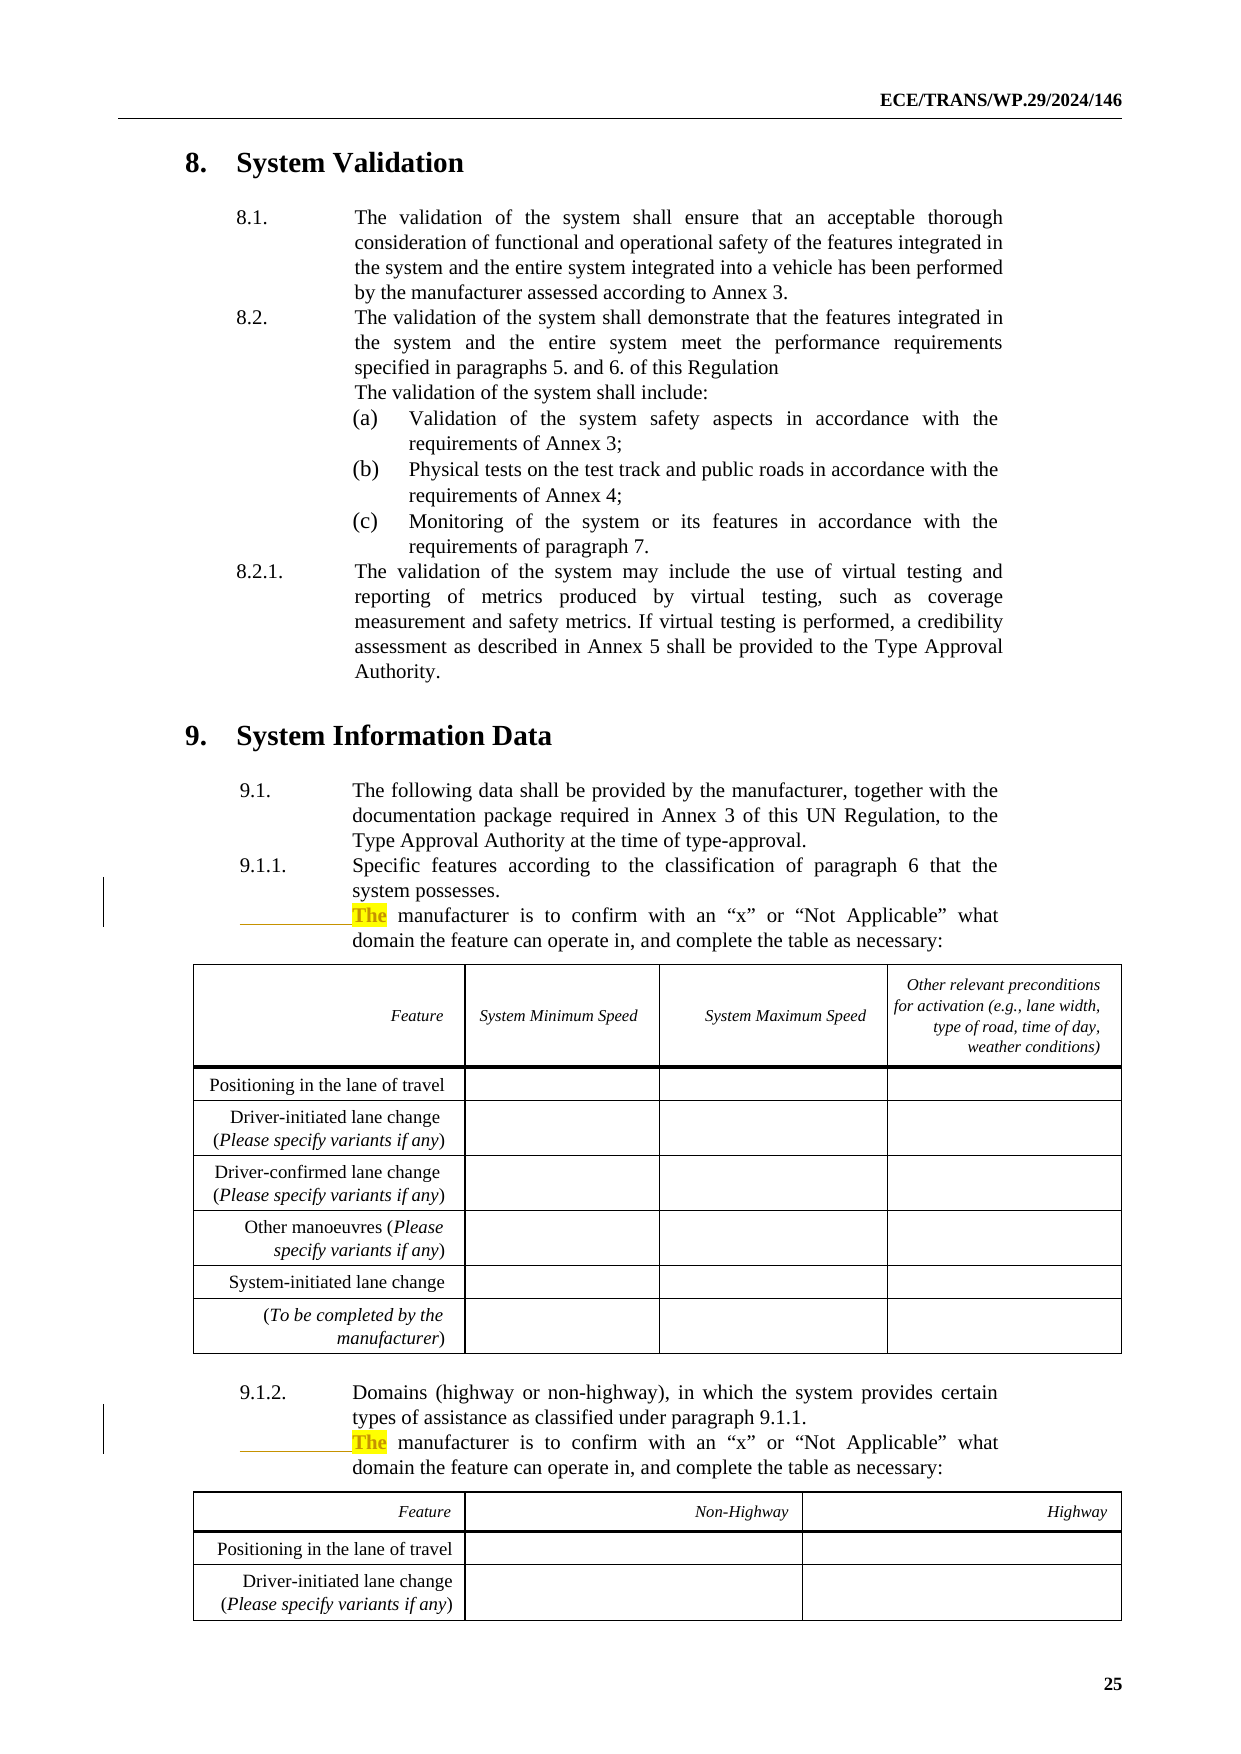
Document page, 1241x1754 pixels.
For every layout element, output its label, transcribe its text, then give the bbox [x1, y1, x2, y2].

table_cell Driver-initiated lane change (Please specify variants if any) [194, 1565, 464, 1619]
table_header Highway [803, 1493, 1121, 1530]
text The validation of the system shall include: [236, 379, 1004, 404]
text 8.2.1. The validation of the system may include the use of virtual testing and reporting of metrics produced by virtual testing, such as coverage measurement and safety metrics. If virtual testing is performed, a credibility assessment as described in Annex 5 shall be provided to the Type Approval Authority. [236, 558, 1004, 683]
text The manufacturer is to confirm with an “x” or “Not Applicable” what domain the feature can operate in, and complete the table as necessary: [239, 902, 999, 952]
table_cell [466, 1101, 659, 1155]
table_cell [466, 1211, 659, 1265]
table_header Non-Highway [466, 1493, 802, 1530]
table_cell [660, 1069, 887, 1100]
table_cell [466, 1533, 802, 1564]
table_header System Maximum Speed [660, 965, 887, 1065]
table_header Feature [194, 1493, 464, 1530]
table_cell [660, 1101, 887, 1155]
text 9.1. The following data shall be provided by the manufacturer, together with the documentation package required in Annex 3 of this UN Regulation, to the Type Approval Authority at the time of type-approval. [239, 777, 999, 852]
table_cell [466, 1299, 659, 1353]
table_cell Positioning in the lane of travel [194, 1069, 464, 1100]
text 9.1.1. Specific features according to the classification of paragraph 6 that the system possesses. [239, 852, 999, 902]
text 8. System Validation [118, 148, 1004, 179]
table_cell [466, 1069, 659, 1100]
table_cell Other manoeuvres (Please specify variants if any) [194, 1211, 464, 1265]
table_cell Driver-confirmed lane change (Please specify variants if any) [194, 1156, 464, 1210]
table_cell [803, 1533, 1121, 1564]
table_cell [466, 1266, 659, 1298]
text 9. System Information Data [118, 721, 1004, 752]
text 9.1.2. Domains (highway or non-highway), in which the system provides certain types of assistance as classified under paragraph 9.1.1. [239, 1379, 999, 1429]
text The manufacturer is to confirm with an “x” or “Not Applicable” what domain the feature can operate in, and complete the table as necessary: [239, 1429, 999, 1479]
table_cell [888, 1156, 1121, 1210]
text (b) Physical tests on the test track and public roads in accordance with the requirements of Annex 4; [352, 455, 999, 507]
text 8.1. The validation of the system shall ensure that an acceptable thorough consideration of functional and operational safety of the features integrated in the system and the entire system integrated into a vehicle has been performed by the manufacturer assessed according to Annex 3. [236, 204, 1004, 304]
table_header System Minimum Speed [466, 965, 659, 1065]
table_cell [888, 1266, 1121, 1298]
text 8.2. The validation of the system shall demonstrate that the features integrated in the system and the entire system meet the performance requirements specified in paragraphs 5. and 6. of this Regulation [236, 304, 1004, 379]
table_cell [888, 1069, 1121, 1100]
table_cell System-initiated lane change [194, 1266, 464, 1298]
table_cell [660, 1266, 887, 1298]
text (c) Monitoring of the system or its features in accordance with the requirements of paragraph 7. [352, 507, 999, 558]
table_cell [803, 1565, 1121, 1619]
table_cell [888, 1299, 1121, 1353]
table_header Other relevant preconditions for activation (e.g., lane width, type of road, time of day, weather conditions) [888, 965, 1121, 1065]
table_cell [466, 1156, 659, 1210]
table_cell [660, 1299, 887, 1353]
table_header Feature [194, 965, 464, 1065]
table_cell (To be completed by the manufacturer) [194, 1299, 464, 1353]
text (a) Validation of the system safety aspects in accordance with the requirements of Annex 3; [352, 404, 999, 455]
table_cell [660, 1156, 887, 1210]
table_cell [660, 1211, 887, 1265]
table_cell [466, 1565, 802, 1619]
table_cell [888, 1211, 1121, 1265]
table_cell Driver-initiated lane change (Please specify variants if any) [194, 1101, 464, 1155]
table_cell Positioning in the lane of travel [194, 1533, 464, 1564]
table_cell [888, 1101, 1121, 1155]
